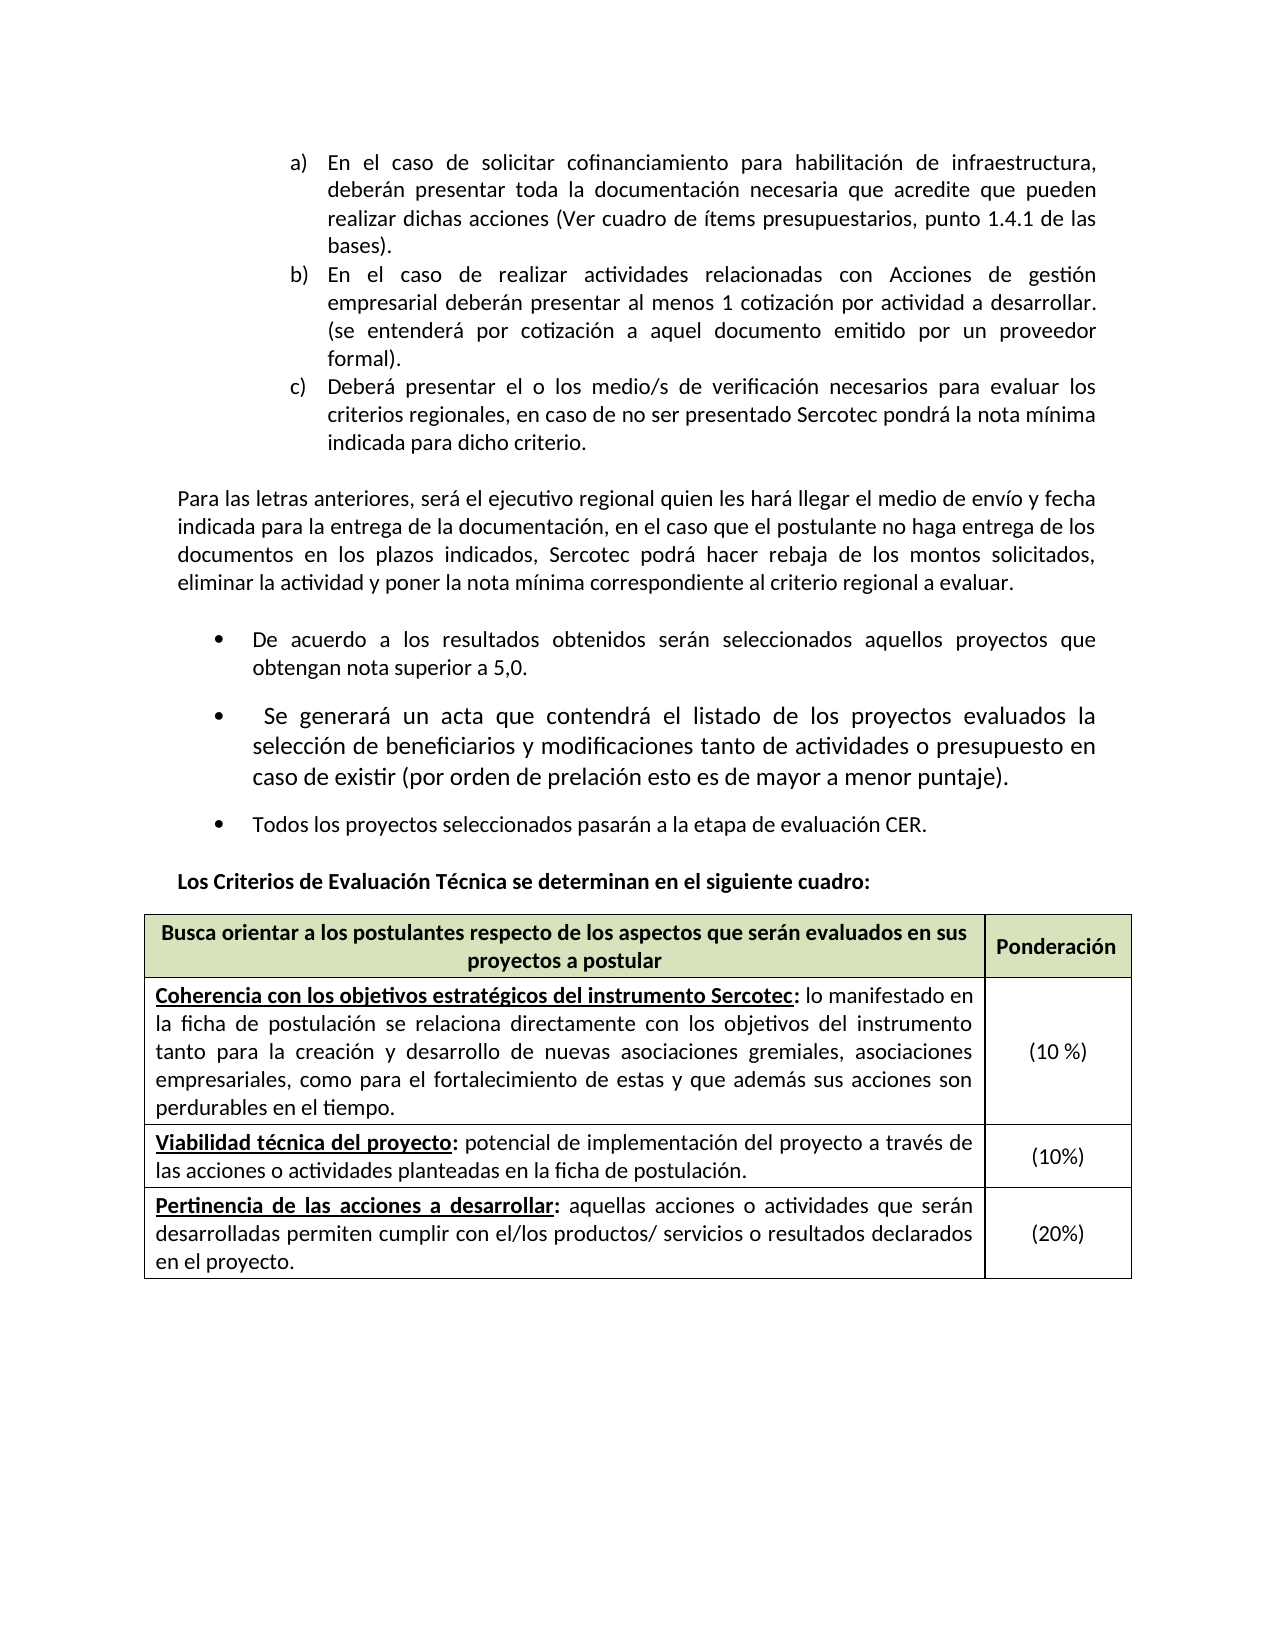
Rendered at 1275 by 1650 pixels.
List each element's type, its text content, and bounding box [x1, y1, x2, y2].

list De acuerdo a los resultados obtenidos serán seleccionados aquellos proyectos que obtengan nota superior a 5,0. [215, 625, 1098, 681]
list En el caso de realizar actividades relacionadas con Acciones de gestión empresarial deberán presentar al menos 1 cotización por actividad a desarrollar. (se entenderá por cotización a aquel documento emitido por un proveedor formal). [290, 260, 1098, 372]
list Deberá presentar el o los medio/s de verificación necesarios para evaluar los criterios regionales, en caso de no ser presentado Sercotec pondrá la nota mínima indicada para dicho criterio. [290, 372, 1098, 456]
table_cell (10%) [986, 1125, 1131, 1187]
list Todos los proyectos seleccionados pasarán a la etapa de evaluación CER. [215, 810, 1098, 838]
table_cell Pertinencia de las acciones a desarrollar: aquellas acciones o actividades que serán desarrolladas permiten cumplir con el/los productos/ servicios o resultados declarados en el proyecto. [145, 1188, 984, 1278]
table_header Ponderación [986, 915, 1131, 977]
table_cell Coherencia con los objetivos estratégicos del instrumento Sercotec: lo manifestado en la ficha de postulación se relaciona directamente con los objetivos del instrumento tanto para la creación y desarrollo de nuevas asociaciones gremiales, asociaciones empresariales, como para el fortalecimiento de estas y que además sus acciones son perdurables en el tiempo. [145, 978, 984, 1124]
table_cell Viabilidad técnica del proyecto: potencial de implementación del proyecto a través de las acciones o actividades planteadas en la ficha de postulación. [145, 1125, 984, 1187]
table_cell (20%) [986, 1188, 1131, 1278]
list En el caso de solicitar cofinanciamiento para habilitación de infraestructura, deberán presentar toda la documentación necesaria que acredite que pueden realizar dichas acciones (Ver cuadro de ítems presupuestarios, punto 1.4.1 de las bases). [290, 148, 1098, 260]
text Para las letras anteriores, será el ejecutivo regional quien les hará llegar el medio de envío y fecha indicada para la entrega de la documentación, en el caso que el postulante no haga entrega de los documentos en los plazos indicados, Sercotec podrá hacer rebaja de los montos solicitados, eliminar la actividad y poner la nota mínima correspondiente al criterio regional a evaluar. [177, 484, 1098, 596]
list Se generará un acta que contendrá el listado de los proyectos evaluados la selección de beneficiarios y modificaciones tanto de actividades o presupuesto en caso de existir (por orden de prelación esto es de mayor a menor puntaje). [215, 700, 1098, 791]
table_header Busca orientar a los postulantes respecto de los aspectos que serán evaluados en sus proyectos a postular [145, 915, 984, 977]
table_cell (10 %) [986, 978, 1131, 1124]
text Los Criterios de Evaluación Técnica se determinan en el siguiente cuadro: [177, 867, 1098, 895]
